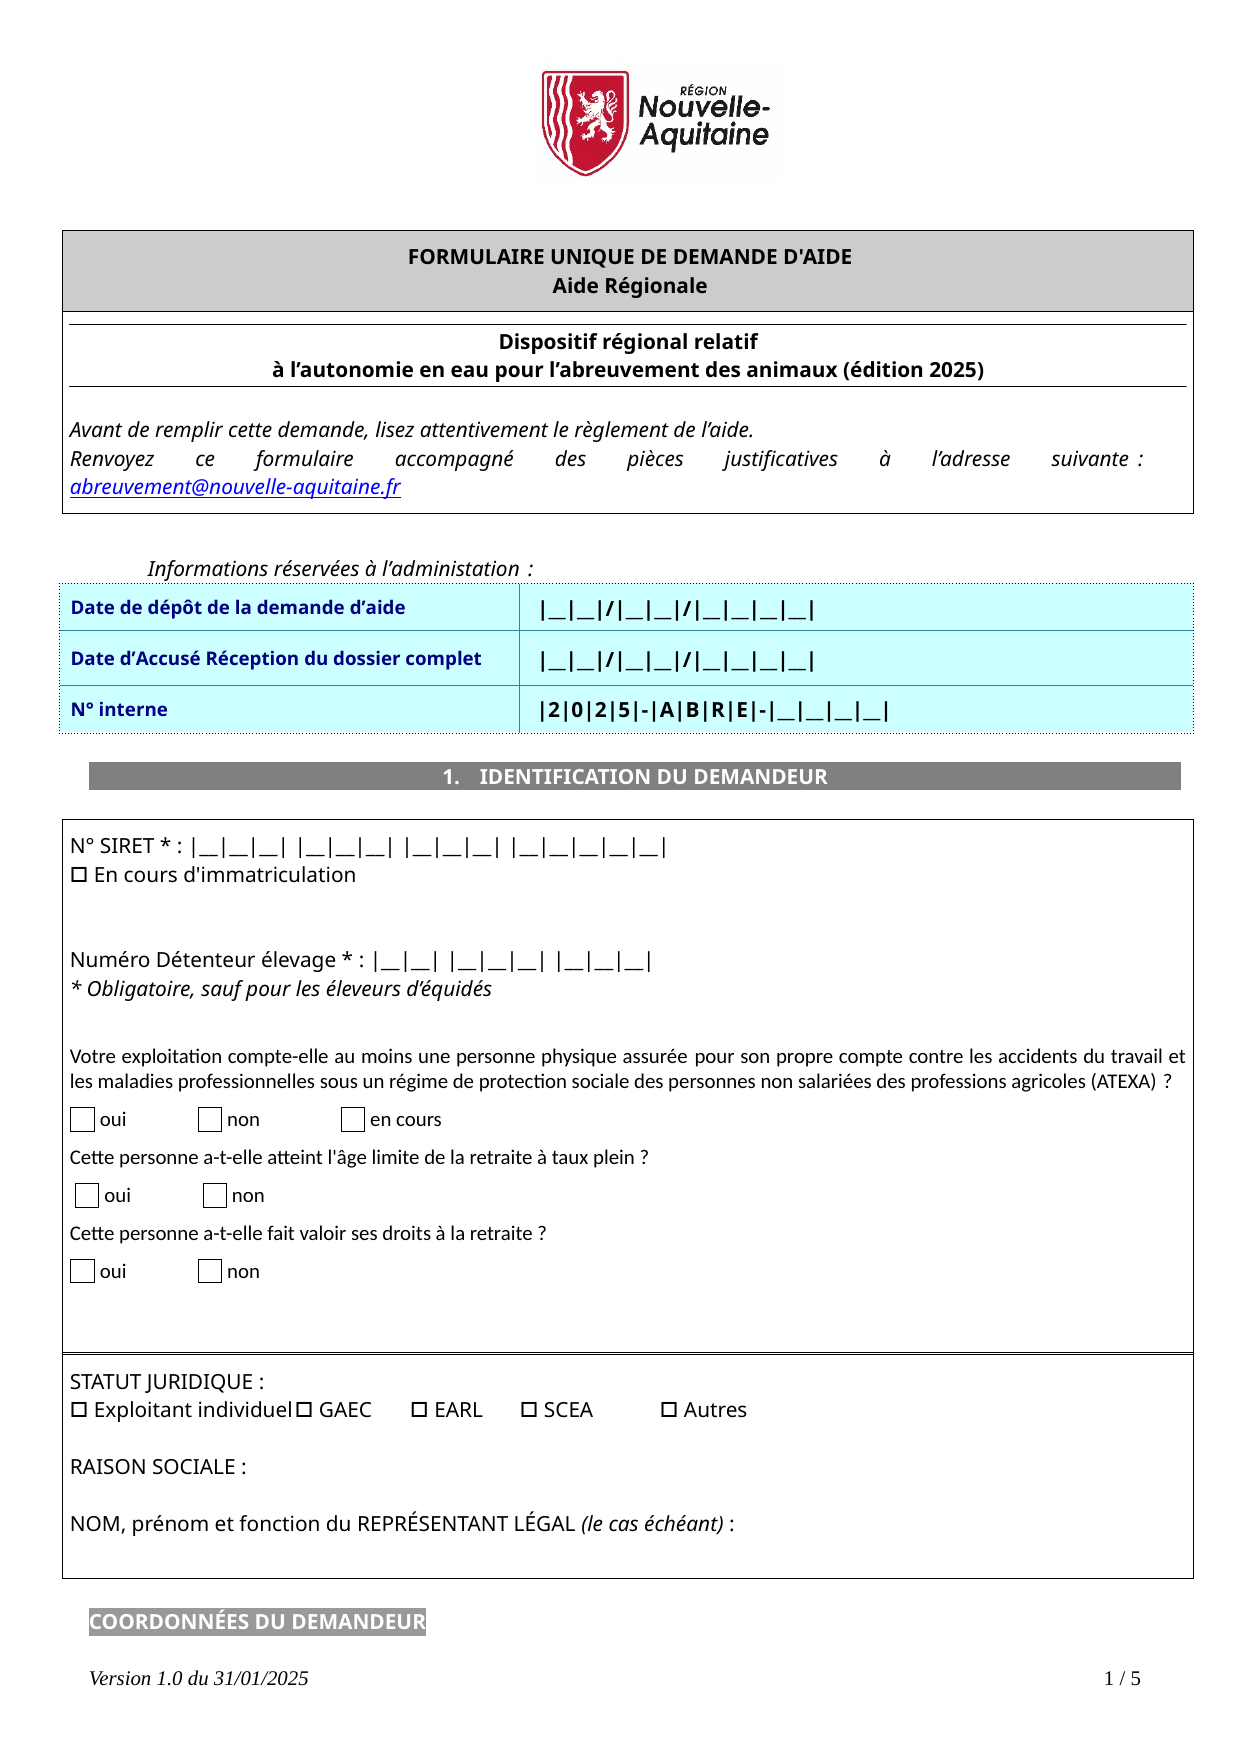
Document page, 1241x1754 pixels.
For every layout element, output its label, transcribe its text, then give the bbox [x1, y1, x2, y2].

table_cell Date d’Accusé Réception du dossier complet [59, 631, 519, 685]
table_cell |2|0|2|5|-|A|B|R|E|-|__|__|__|__| [520, 686, 1193, 732]
table_cell STATUT JURIDIQUE : Exploitant individuel GAEC EARL SCEA Autres RAISON SOCIALE : NOM, prénom et fonction du REPRÉSENTANT LÉGAL (le cas échéant) : [63, 1355, 1193, 1578]
table_header N° SIRET * : |__|__|__| |__|__|__| |__|__|__| |__|__|__|__|__| En cours d'immatriculation Numéro Détenteur élevage * : |__|__| |__|__|__| |__|__|__| * Obligatoire, sauf pour les éleveurs d’équidés Votre exploitation compte-elle au moins une personne physique assurée pour son propre compte contre les accidents du travail et les maladies professionnelles sous un régime de protection sociale des personnes non salariées des professions agricoles (ATEXA) ? oui non en cours Cette personne a-t-elle atteint l'âge limite de la retraite à taux plein ? oui non Cette personne a-t-elle fait valoir ses droits à la retraite ? oui non [63, 820, 1193, 1352]
table_header FORMULAIRE UNIQUE DE DEMANDE D'AIDE Aide Régionale [63, 231, 1193, 311]
table_cell Dispositif régional relatif à l’autonomie en eau pour l’abreuvement des animaux (édition 2025) Avant de remplir cette demande, lisez attentivement le règlement de l’aide. Renvoyez ce formulaire accompagné des pièces justificatives à l’adresse suivante : abreuvement@nouvelle-aquitaine.fr [63, 312, 1193, 513]
picture [531, 60, 782, 179]
table_cell N° interne [59, 686, 519, 732]
table_cell |__|__|/|__|__|/|__|__|__|__| [520, 631, 1193, 685]
table_header Date de dépôt de la demande d’aide [59, 583, 520, 630]
list IDENTIFICATION DU DEMANDEUR [89, 762, 1181, 790]
table_header |__|__|/|__|__|/|__|__|__|__| [520, 583, 1193, 630]
text Informations réservées à l’administation : [148, 554, 1152, 583]
text COORDONNÉES DU DEMANDEUR [89, 1607, 1152, 1636]
